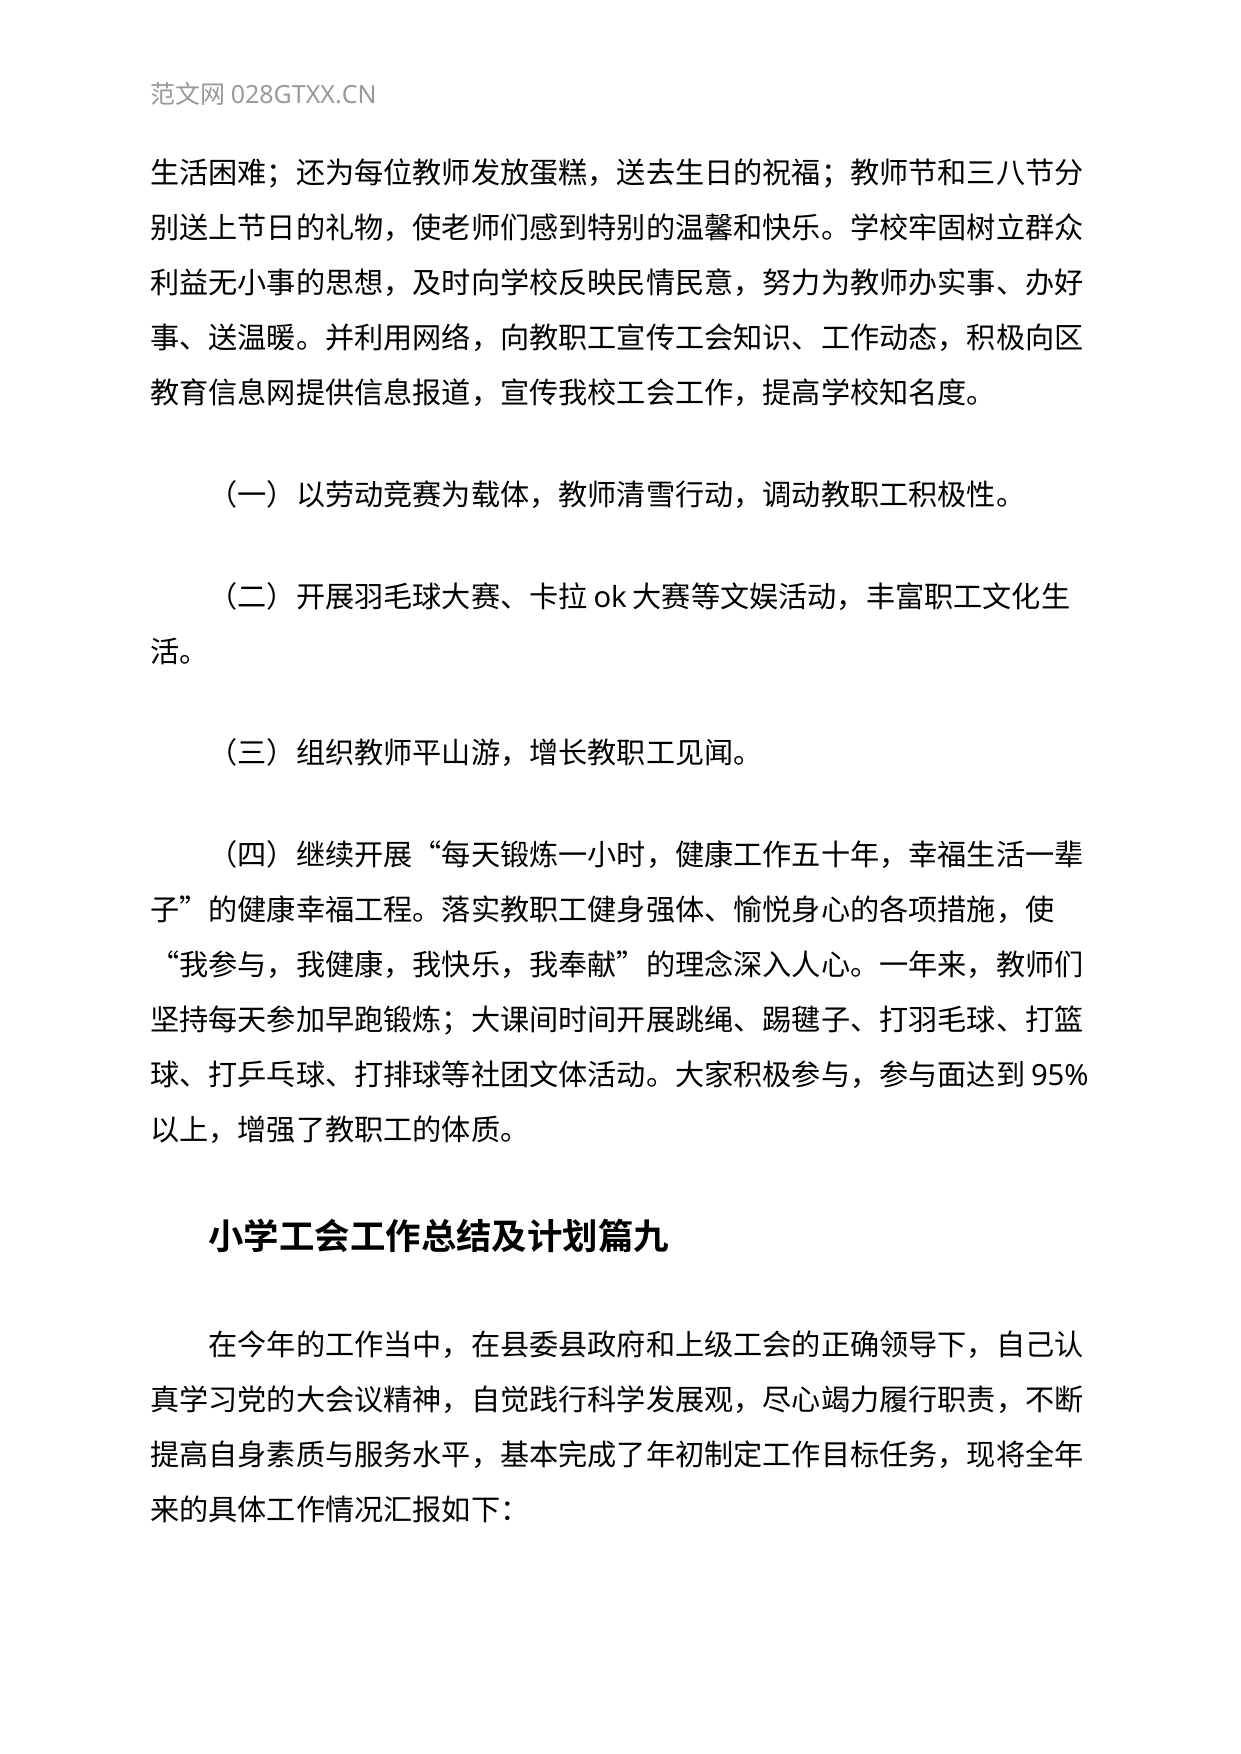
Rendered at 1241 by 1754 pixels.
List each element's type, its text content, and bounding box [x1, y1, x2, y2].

text （三）组织教师平山游，增长教职工见闻。 [150, 730, 1090, 772]
text （四）继续开展“每天锻炼一小时，健康工作五十年，幸福生活一辈子”的健康幸福工程。落实教职工健身强体、愉悦身心的各项措施，使“我参与，我健康，我快乐，我奉献”的理念深入人心。一年来，教师们坚持每天参加早跑锻炼；大课间时间开展跳绳、踢毽子、打羽毛球、打篮球、打乒乓球、打排球等社团文体活动。大家积极参与，参与面达到95%以上，增强了教职工的体质。 [150, 832, 1090, 1148]
text （一）以劳动竞赛为载体，教师清雪行动，调动教职工积极性。 [150, 471, 1090, 514]
text （二）开展羽毛球大赛、卡拉ok大赛等文娱活动，丰富职工文化生活。 [150, 573, 1090, 670]
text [150, 150, 1090, 412]
text 小学工会工作总结及计划篇九 [150, 1208, 1090, 1259]
text 在今年的工作当中，在县委县政府和上级工会的正确领导下，自己认真学习党的大会议精神，自觉践行科学发展观，尽心竭力履行职责，不断提高自身素质与服务水平，基本完成了年初制定工作目标任务，现将全年来的具体工作情况汇报如下： [150, 1321, 1090, 1528]
